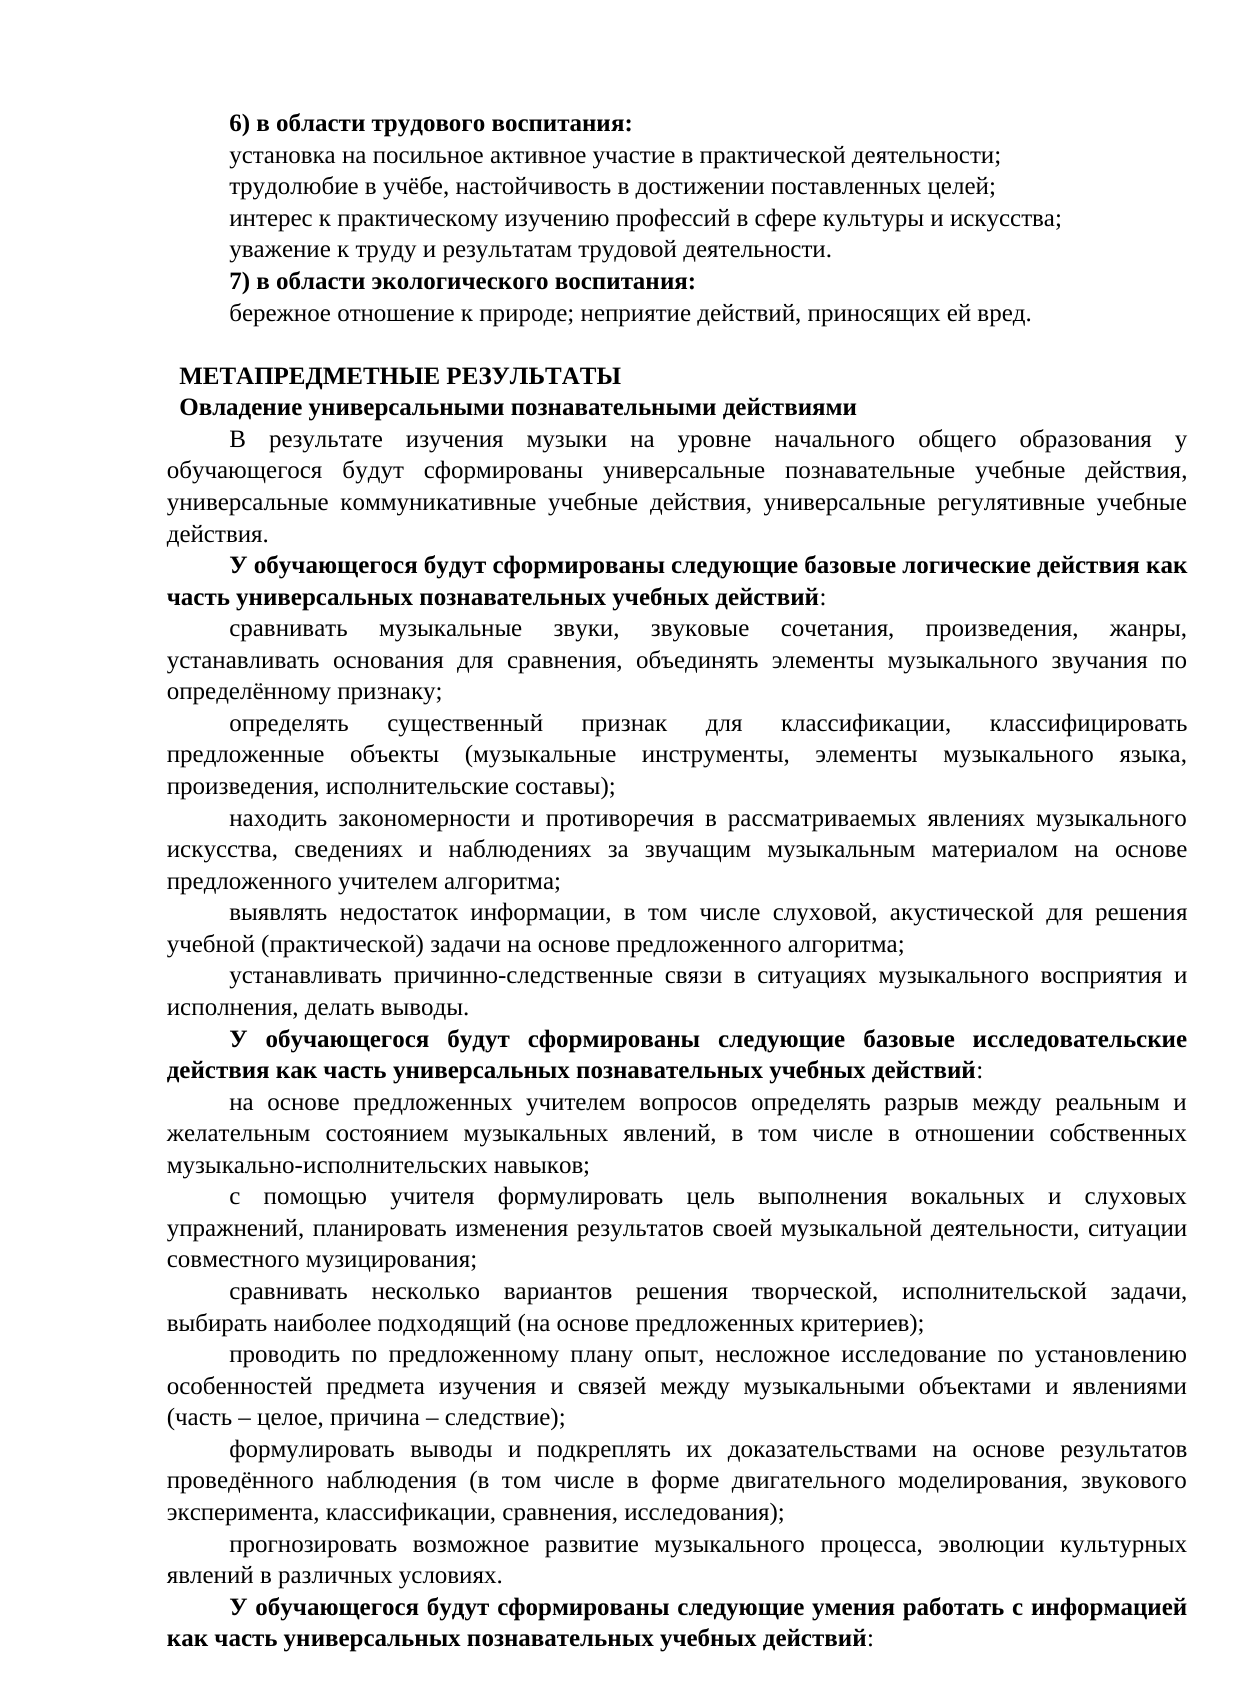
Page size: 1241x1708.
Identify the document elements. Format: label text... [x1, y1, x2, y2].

text Овладение универсальными познавательными действиями [179, 392, 1188, 421]
text сравнивать музыкальные звуки, звуковые сочетания, произведения, жанры, устанавливать основания для сравнения, объединять элементы музыкального звучания по определённому признаку; [167, 613, 1188, 705]
text У обучающегося будут сформированы следующие базовые исследовательские действия как часть универсальных познавательных учебных действий: [167, 1024, 1188, 1084]
text определять существенный признак для классификации, классифицировать предложенные объекты (музыкальные инструменты, элементы музыкального языка, произведения, исполнительские составы); [167, 708, 1188, 800]
text на основе предложенных учителем вопросов определять разрыв между реальным и желательным состоянием музыкальных явлений, в том числе в отношении собственных музыкально-исполнительских навыков; [167, 1087, 1188, 1179]
text интерес к практическому изучению профессий в сфере культуры и искусства; [167, 203, 1188, 232]
text установка на посильное активное участие в практической деятельности; [167, 140, 1188, 169]
text формулировать выводы и подкреплять их доказательствами на основе результатов проведённого наблюдения (в том числе в форме двигательного моделирования, звукового эксперимента, классификации, сравнения, исследования); [167, 1434, 1188, 1526]
text уважение к труду и результатам трудовой деятельности. [167, 234, 1188, 263]
text выявлять недостаток информации, в том числе слуховой, акустической для решения учебной (практической) задачи на основе предложенного алгоритма; [167, 897, 1188, 958]
text 7) в области экологического воспитания: [167, 266, 1188, 295]
text сравнивать несколько вариантов решения творческой, исполнительской задачи, выбирать наиболее подходящий (на основе предложенных критериев); [167, 1276, 1188, 1336]
text трудолюбие в учёбе, настойчивость в достижении поставленных целей; [167, 171, 1188, 200]
text прогнозировать возможное развитие музыкального процесса, эволюции культурных явлений в различных условиях. [167, 1529, 1188, 1589]
text У обучающегося будут сформированы следующие базовые логические действия как часть универсальных познавательных учебных действий: [167, 550, 1188, 611]
text 6) в области трудового воспитания: [167, 108, 1188, 137]
text МЕТАПРЕДМЕТНЫЕ РЕЗУЛЬТАТЫ [179, 361, 1188, 389]
text У обучающегося будут сформированы следующие умения работать с информацией как часть универсальных познавательных учебных действий: [167, 1592, 1188, 1652]
text находить закономерности и противоречия в рассматриваемых явлениях музыкального искусства, сведениях и наблюдениях за звучащим музыкальным материалом на основе предложенного учителем алгоритма; [167, 803, 1188, 894]
text с помощью учителя формулировать цель выполнения вокальных и слуховых упражнений, планировать изменения результатов своей музыкальной деятельности, ситуации совместного музицирования; [167, 1181, 1188, 1273]
text проводить по предложенному плану опыт, несложное исследование по установлению особенностей предмета изучения и связей между музыкальными объектами и явлениями (часть – целое, причина – следствие); [167, 1339, 1188, 1431]
text устанавливать причинно-следственные связи в ситуациях музыкального восприятия и исполнения, делать выводы. [167, 961, 1188, 1021]
text бережное отношение к природе; неприятие действий, приносящих ей вред. [167, 298, 1188, 326]
text В результате изучения музыки на уровне начального общего образования у обучающегося будут сформированы универсальные познавательные учебные действия, универсальные коммуникативные учебные действия, универсальные регулятивные учебные действия. [167, 424, 1188, 547]
